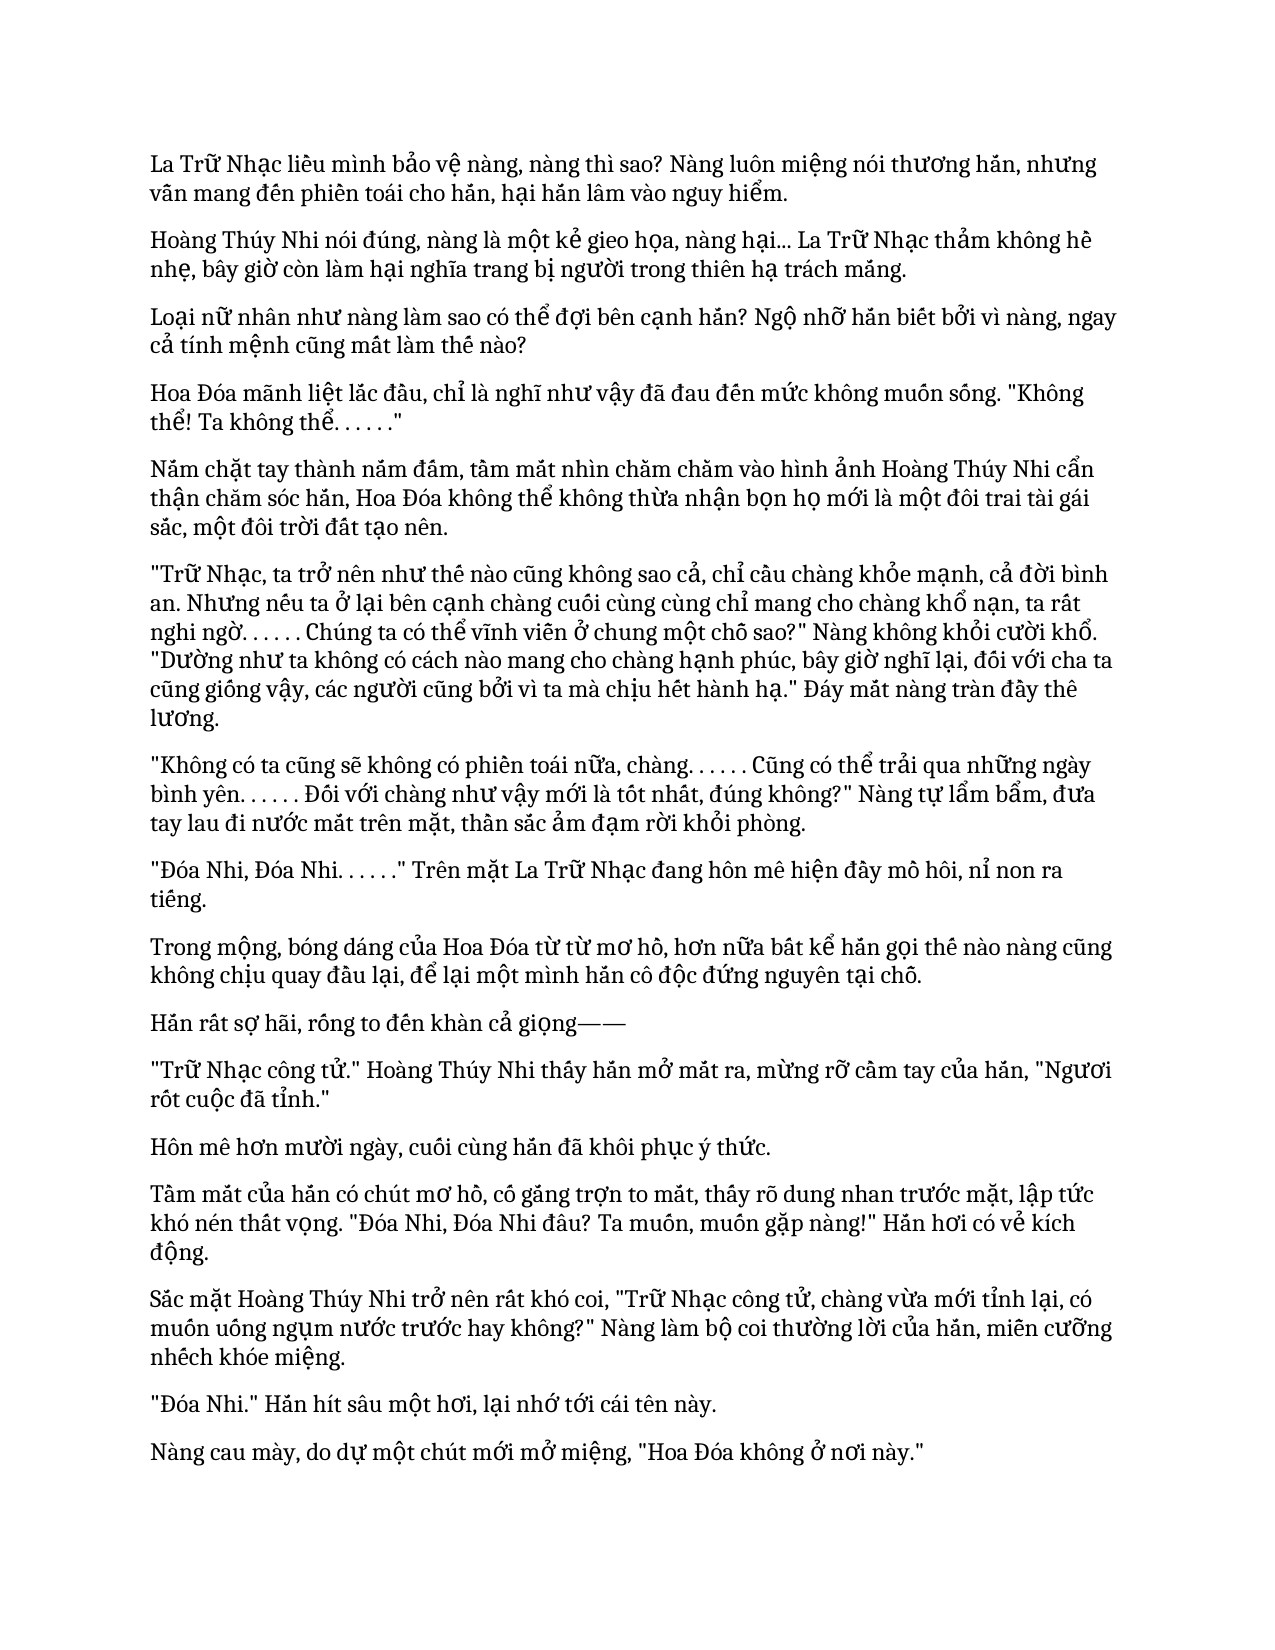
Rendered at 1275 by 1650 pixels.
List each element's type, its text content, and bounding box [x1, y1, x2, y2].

text Sắc mặt Hoàng Thúy Nhi trở nên rất khó coi, "Trữ Nhạc công tử, chàng vừa mới tỉnh lại, có muốn uống ngụm nước trước hay không?" Nàng làm bộ coi thường lời của hắn, miễn cưỡng nhếch khóe miệng. [150, 1285, 1125, 1371]
text "Trữ Nhạc công tử." Hoàng Thúy Nhi thấy hắn mở mắt ra, mừng rỡ cầm tay của hắn, "Ngươi rốt cuộc đã tỉnh." [150, 1056, 1125, 1114]
text Tầm mắt của hắn có chút mơ hồ, cố gắng trợn to mắt, thấy rõ dung nhan trước mặt, lập tức khó nén thất vọng. "Đóa Nhi, Đóa Nhi đâu? Ta muốn, muốn gặp nàng!" Hắn hơi có vẻ kích động. [150, 1180, 1125, 1266]
text Trong mộng, bóng dáng của Hoa Đóa từ từ mơ hồ, hơn nữa bất kể hắn gọi thế nào nàng cũng không chịu quay đầu lại, để lại một mình hắn cô độc đứng nguyên tại chỗ. [150, 932, 1125, 990]
text "Đóa Nhi." Hắn hít sâu một hơi, lại nhớ tới cái tên này. [150, 1390, 1125, 1419]
text Nắm chặt tay thành nắm đấm, tầm mắt nhìn chằm chằm vào hình ảnh Hoàng Thúy Nhi cẩn thận chăm sóc hắn, Hoa Đóa không thể không thừa nhận bọn họ mới là một đôi trai tài gái sắc, một đôi trời đất tạo nên. [150, 455, 1125, 541]
text Hoa Đóa mãnh liệt lắc đầu, chỉ là nghĩ như vậy đã đau đến mức không muốn sống. "Không thể! Ta không thể. . . . . ." [150, 379, 1125, 436]
text "Không có ta cũng sẽ không có phiền toái nữa, chàng. . . . . . Cũng có thể trải qua những ngày bình yên. . . . . . Đối với chàng như vậy mới là tốt nhất, đúng không?" Nàng tự lẩm bẩm, đưa tay lau đi nước mắt trên mặt, thần sắc ảm đạm rời khỏi phòng. [150, 751, 1125, 837]
text "Trữ Nhạc, ta trở nên như thế nào cũng không sao cả, chỉ cầu chàng khỏe mạnh, cả đời bình an. Nhưng nếu ta ở lại bên cạnh chàng cuối cùng cùng chỉ mang cho chàng khổ nạn, ta rất nghi ngờ. . . . . . Chúng ta có thể vĩnh viễn ở chung một chỗ sao?" Nàng không khỏi cười khổ. "Dường như ta không có cách nào mang cho chàng hạnh phúc, bây giờ nghĩ lại, đối với cha ta cũng giống vậy, các người cũng bởi vì ta mà chịu hết hành hạ." Đáy mắt nàng tràn đầy thê lương. [150, 560, 1125, 732]
text Nàng cau mày, do dự một chút mới mở miệng, "Hoa Đóa không ở nơi này." [150, 1437, 1125, 1466]
text Hôn mê hơn mười ngày, cuối cùng hắn đã khôi phục ý thức. [150, 1132, 1125, 1161]
text La Trữ Nhạc liều mình bảo vệ nàng, nàng thì sao? Nàng luôn miệng nói thương hắn, nhưng vẫn mang đến phiền toái cho hắn, hại hắn lâm vào nguy hiểm. [150, 150, 1125, 207]
text Loại nữ nhân như nàng làm sao có thể đợi bên cạnh hắn? Ngộ nhỡ hắn biết bởi vì nàng, ngay cả tính mệnh cũng mất làm thế nào? [150, 302, 1125, 360]
text Hắn rất sợ hãi, rống to đến khàn cả giọng—— [150, 1009, 1125, 1037]
text Hoàng Thúy Nhi nói đúng, nàng là một kẻ gieo họa, nàng hại... La Trữ Nhạc thảm không hề nhẹ, bây giờ còn làm hại nghĩa trang bị người trong thiên hạ trách mắng. [150, 226, 1125, 284]
text "Đóa Nhi, Đóa Nhi. . . . . ." Trên mặt La Trữ Nhạc đang hôn mê hiện đầy mồ hôi, nỉ non ra tiếng. [150, 856, 1125, 914]
